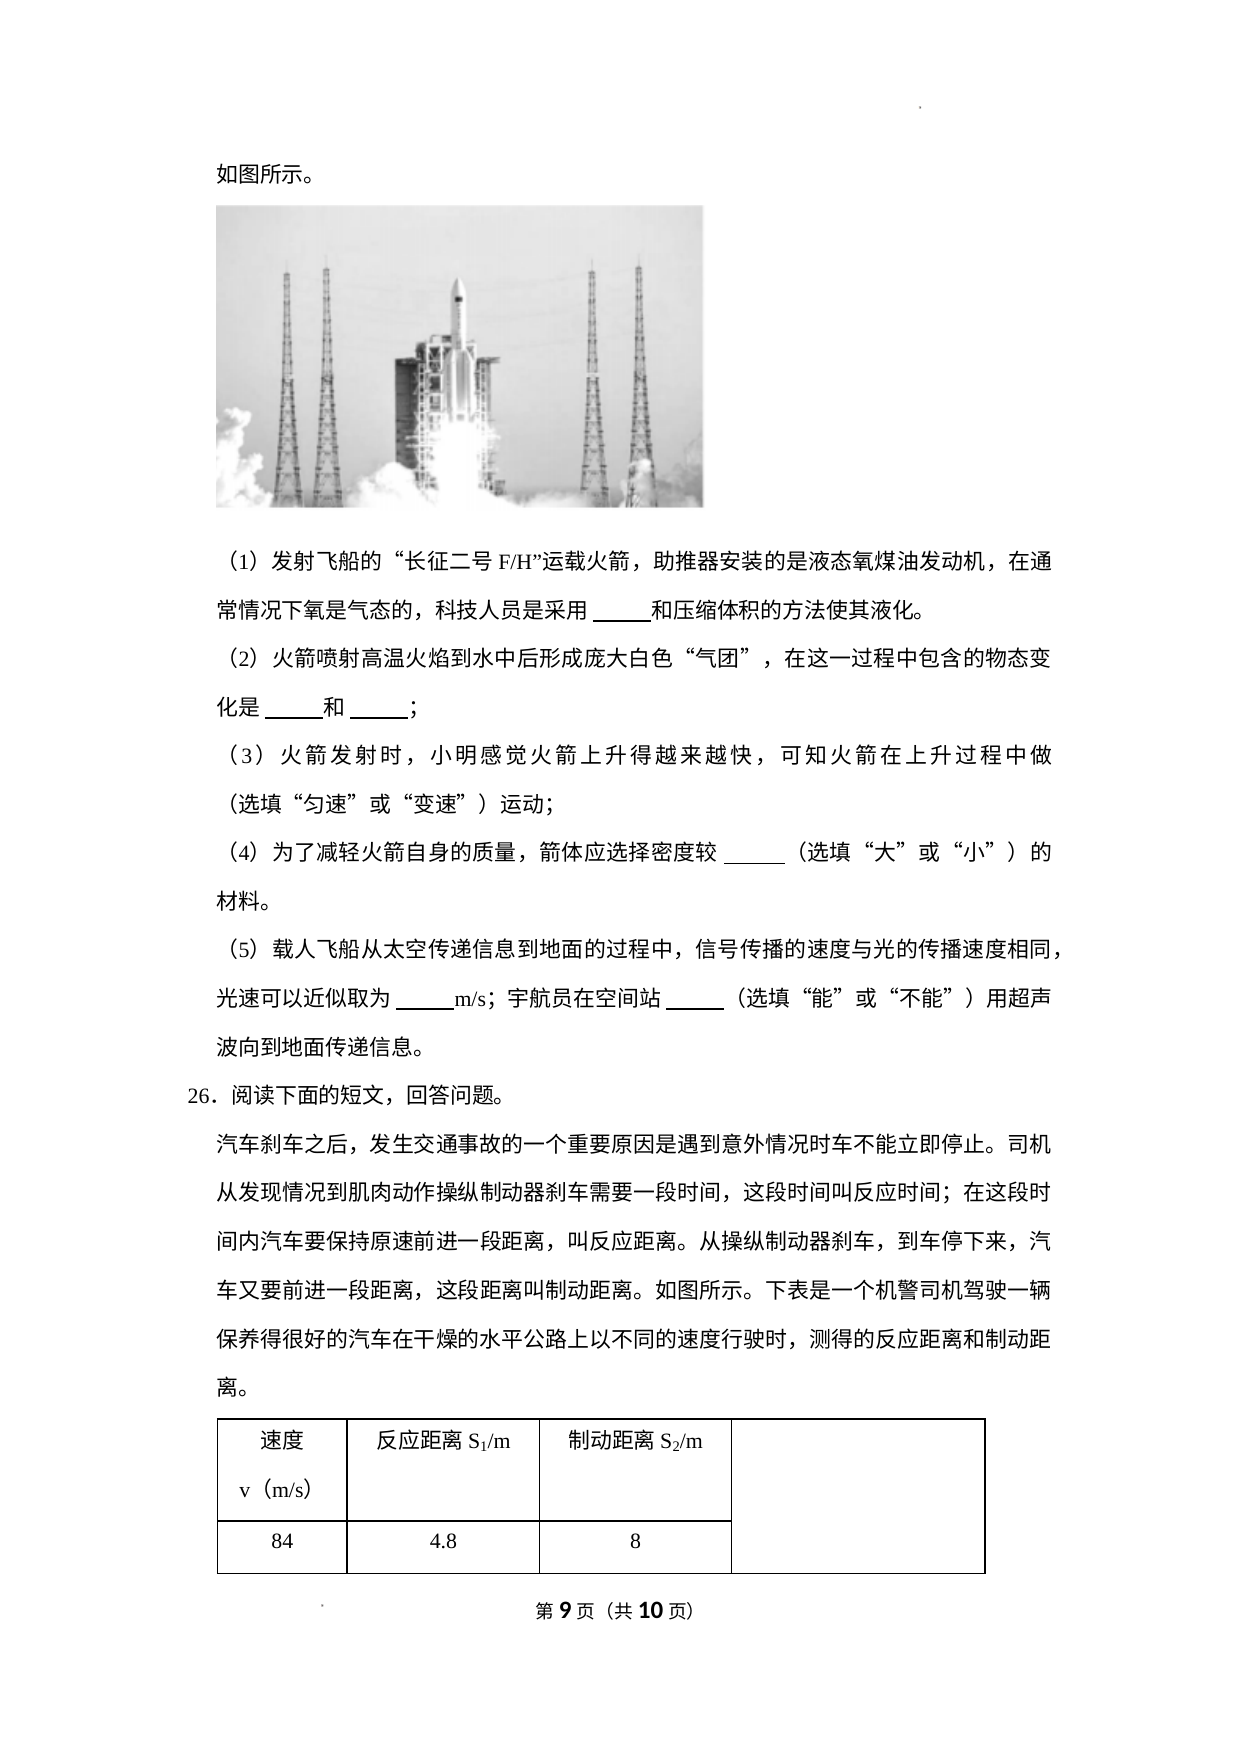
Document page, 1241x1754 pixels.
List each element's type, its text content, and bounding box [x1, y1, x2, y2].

table_cell 4.8 [348, 1522, 539, 1573]
table_header 反应距离S1/m [348, 1420, 539, 1520]
table_header 速度v（m/s） [218, 1420, 346, 1520]
text （5）载人飞船从太空传递信息到地面的过程中，信号传播的速度与光的传播速度相同，光速可以近似取为 m/s；宇航员在空间站 （选填“能”或“不能”）用超声波向到地面传递信息。 [216, 932, 1053, 1062]
table_header 制动距离S2/m [540, 1420, 731, 1520]
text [187, 157, 1053, 189]
text 26．阅读下面的短文，回答问题。 [187, 1078, 1053, 1110]
table_cell 8 [540, 1522, 731, 1573]
table_header [732, 1420, 984, 1573]
text （4）为了减轻火箭自身的质量，箭体应选择密度较 （选填“大”或“小”）的材料。 [216, 835, 1053, 916]
table_cell 84 [218, 1522, 346, 1573]
text 汽车刹车之后，发生交通事故的一个重要原因是遇到意外情况时车不能立即停止。司机从发现情况到肌肉动作操纵制动器刹车需要一段时间，这段时间叫反应时间；在这段时间内汽车要保持原速前进一段距离，叫反应距离。从操纵制动器刹车，到车停下来，汽车又要前进一段距离，这段距离叫制动距离。如图所示。下表是一个机警司机驾驶一辆保养得很好的汽车在干燥的水平公路上以不同的速度行驶时，测得的反应距离和制动距离。 [216, 1126, 1053, 1402]
text （3）火箭发射时，小明感觉火箭上升得越来越快，可知火箭在上升过程中做 （选填“匀速”或“变速”）运动； [216, 738, 1053, 819]
picture [216, 205, 706, 511]
text （2）火箭喷射高温火焰到水中后形成庞大白色“气团”，在这一过程中包含的物态变化是 和 ； [216, 641, 1053, 722]
text （1）发射飞船的“长征二号F/H”运载火箭，助推器安装的是液态氧煤油发动机，在通常情况下氧是气态的，科技人员是采用 和压缩体积的方法使其液化。 [216, 544, 1053, 625]
